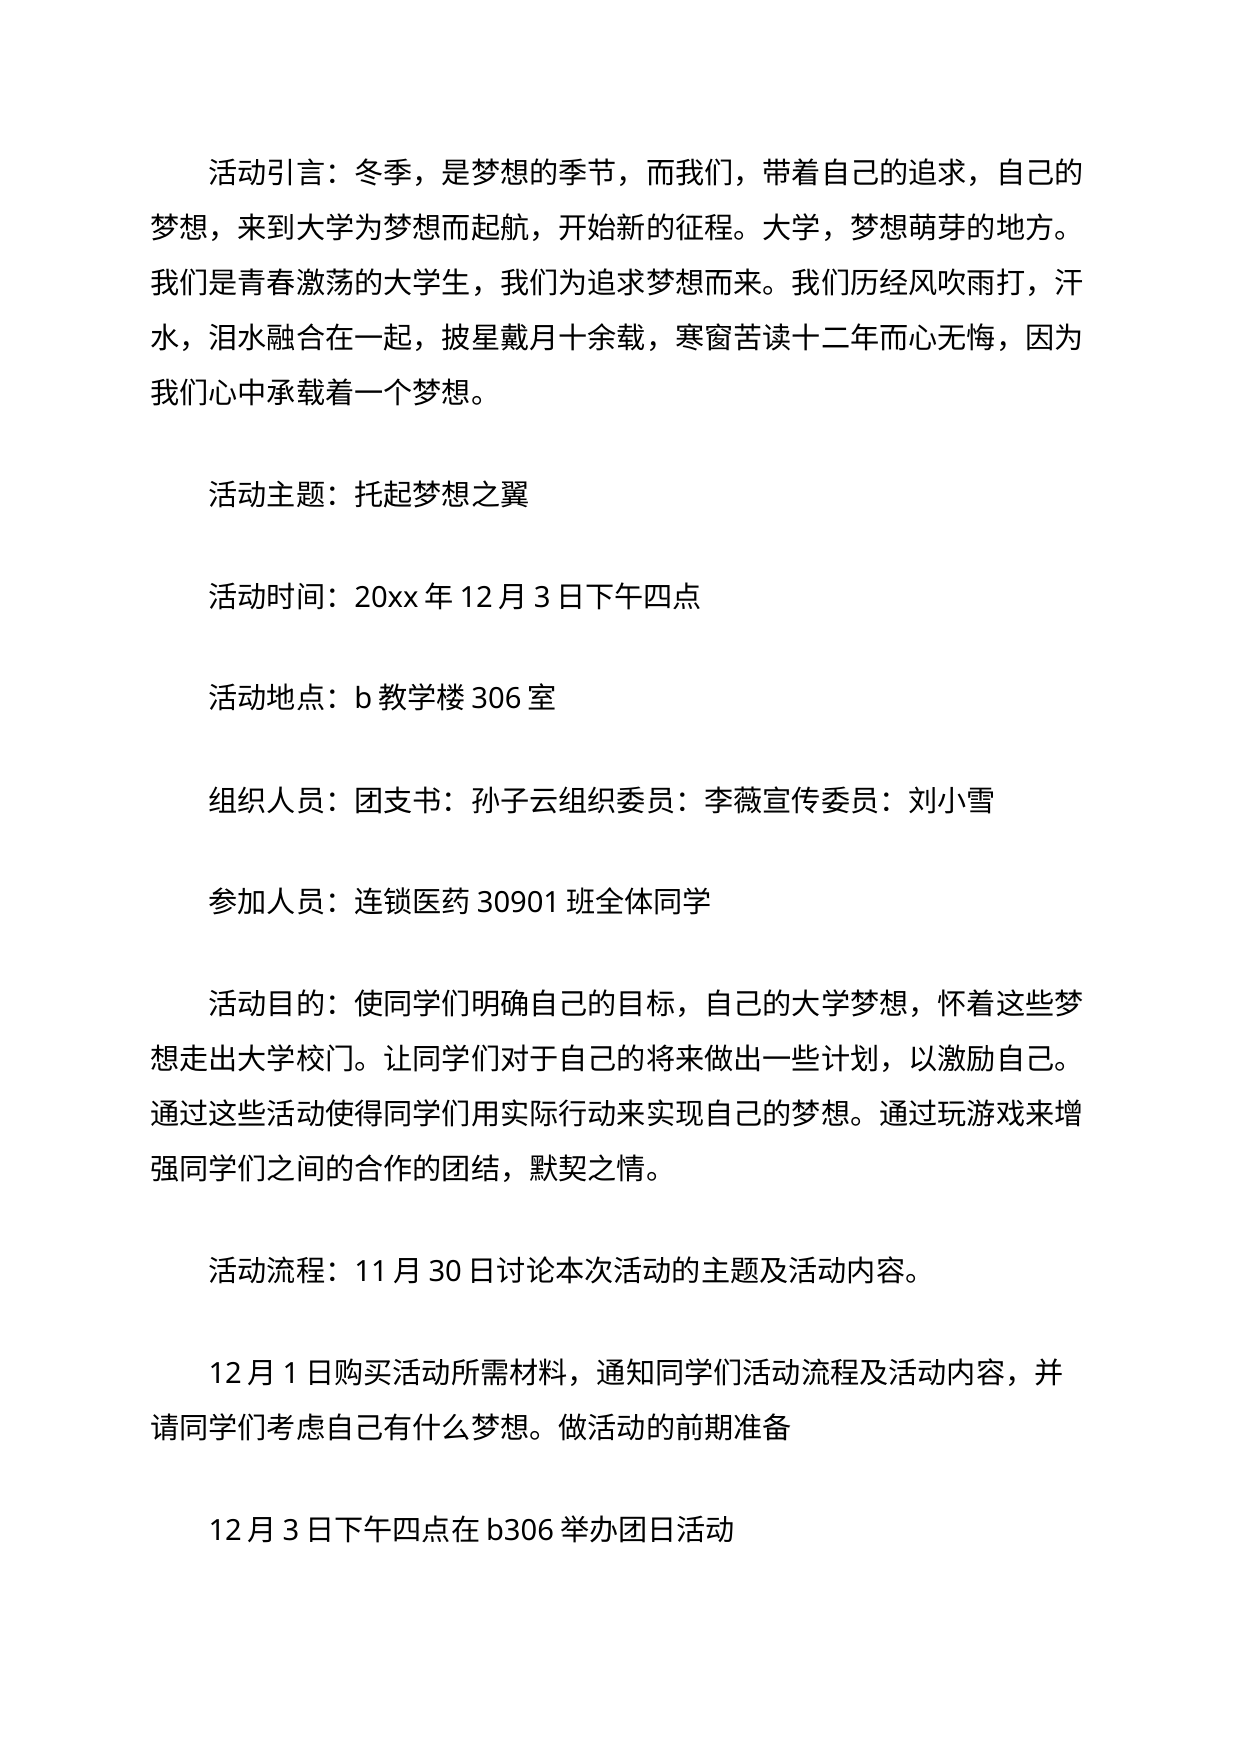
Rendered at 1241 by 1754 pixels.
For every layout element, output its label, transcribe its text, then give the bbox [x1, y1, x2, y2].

text 活动主题：托起梦想之翼 [150, 471, 1090, 514]
text 12月3日下午四点在b306举办团日活动 [150, 1506, 1090, 1548]
text 活动目的：使同学们明确自己的目标，自己的大学梦想，怀着这些梦想走出大学校门。让同学们对于自己的将来做出一些计划，以激励自己。通过这些活动使得同学们用实际行动来实现自己的梦想。通过玩游戏来增强同学们之间的合作的团结，默契之情。 [150, 981, 1090, 1188]
text 活动引言：冬季，是梦想的季节，而我们，带着自己的追求，自己的梦想，来到大学为梦想而起航，开始新的征程。大学，梦想萌芽的地方。我们是青春激荡的大学生，我们为追求梦想而来。我们历经风吹雨打，汗水，泪水融合在一起，披星戴月十余载，寒窗苦读十二年而心无悔，因为我们心中承载着一个梦想。 [150, 150, 1090, 412]
text 参加人员：连锁医药30901班全体同学 [150, 879, 1090, 921]
text 组织人员：团支书：孙子云组织委员：李薇宣传委员：刘小雪 [150, 777, 1090, 819]
text 活动流程：11月30日讨论本次活动的主题及活动内容。 [150, 1247, 1090, 1290]
text 12月1日购买活动所需材料，通知同学们活动流程及活动内容，并请同学们考虑自己有什么梦想。做活动的前期准备 [150, 1349, 1090, 1447]
text 活动时间：20xx年12月3日下午四点 [150, 573, 1090, 616]
text 活动地点：b教学楼306室 [150, 675, 1090, 717]
